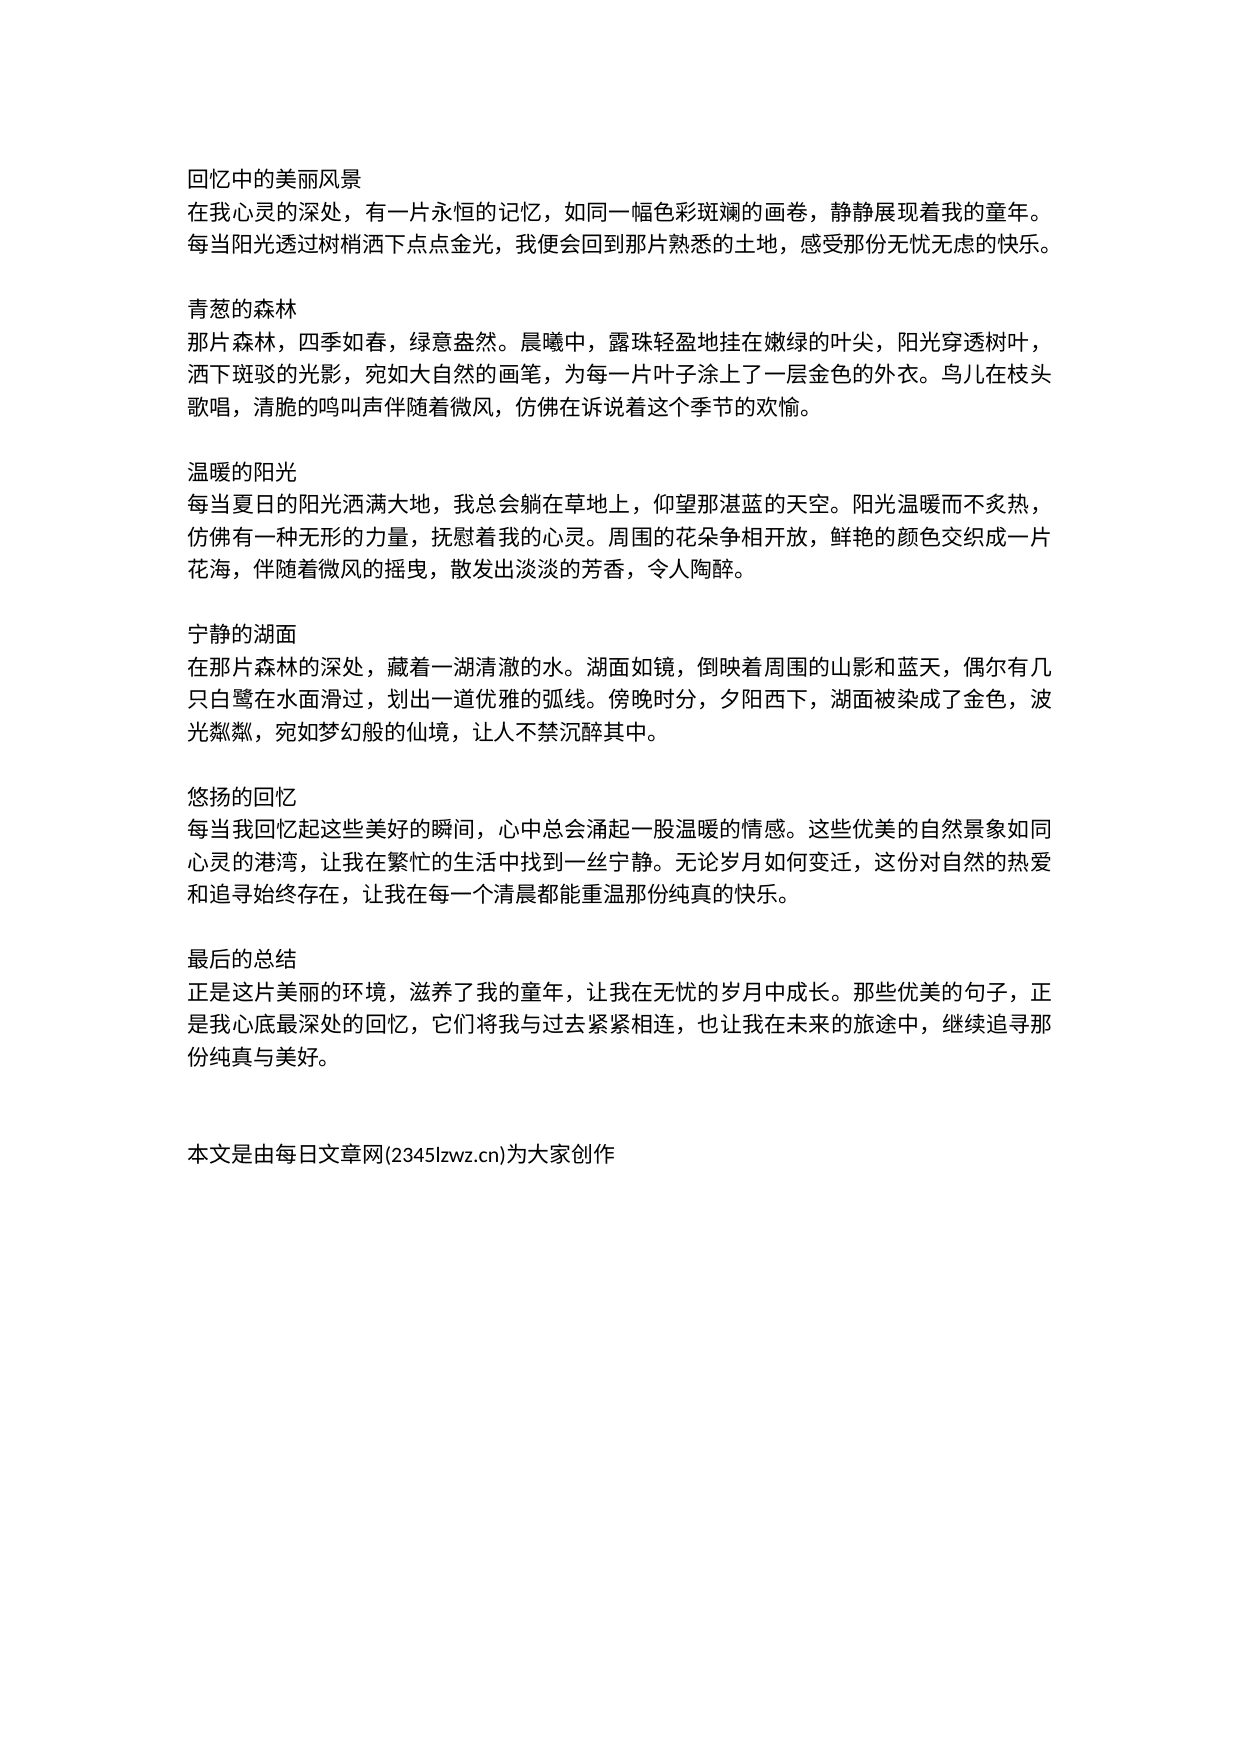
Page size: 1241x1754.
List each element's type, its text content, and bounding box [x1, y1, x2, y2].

text 本文是由每日文章网(2345lzwz.cn)为大家创作 [187, 1137, 1053, 1169]
text 悠扬的回忆 [187, 779, 1053, 812]
text 宁静的湖面 [187, 617, 1053, 649]
text 温暖的阳光 [187, 454, 1053, 487]
text 青葱的森林 [187, 292, 1053, 324]
text 在那片森林的深处，藏着一湖清澈的水。湖面如镜，倒映着周围的山影和蓝天，偶尔有几只白鹭在水面滑过，划出一道优雅的弧线。傍晚时分，夕阳西下，湖面被染成了金色，波光粼粼，宛如梦幻般的仙境，让人不禁沉醉其中。 [187, 649, 1053, 747]
text 回忆中的美丽风景 [187, 162, 1053, 194]
text 正是这片美丽的环境，滋养了我的童年，让我在无忧的岁月中成长。那些优美的句子，正是我心底最深处的回忆，它们将我与过去紧紧相连，也让我在未来的旅途中，继续追寻那份纯真与美好。 [187, 974, 1053, 1072]
text 每当我回忆起这些美好的瞬间，心中总会涌起一股温暖的情感。这些优美的自然景象如同心灵的港湾，让我在繁忙的生活中找到一丝宁静。无论岁月如何变迁，这份对自然的热爱和追寻始终存在，让我在每一个清晨都能重温那份纯真的快乐。 [187, 812, 1053, 909]
text 那片森林，四季如春，绿意盎然。晨曦中，露珠轻盈地挂在嫩绿的叶尖，阳光穿透树叶，洒下斑驳的光影，宛如大自然的画笔，为每一片叶子涂上了一层金色的外衣。鸟儿在枝头歌唱，清脆的鸣叫声伴随着微风，仿佛在诉说着这个季节的欢愉。 [187, 324, 1053, 422]
text 每当夏日的阳光洒满大地，我总会躺在草地上，仰望那湛蓝的天空。阳光温暖而不炙热，仿佛有一种无形的力量，抚慰着我的心灵。周围的花朵争相开放，鲜艳的颜色交织成一片花海，伴随着微风的摇曳，散发出淡淡的芳香，令人陶醉。 [187, 487, 1053, 584]
text 在我心灵的深处，有一片永恒的记忆，如同一幅色彩斑斓的画卷，静静展现着我的童年。每当阳光透过树梢洒下点点金光，我便会回到那片熟悉的土地，感受那份无忧无虑的快乐。 [187, 194, 1053, 259]
text 最后的总结 [187, 942, 1053, 974]
